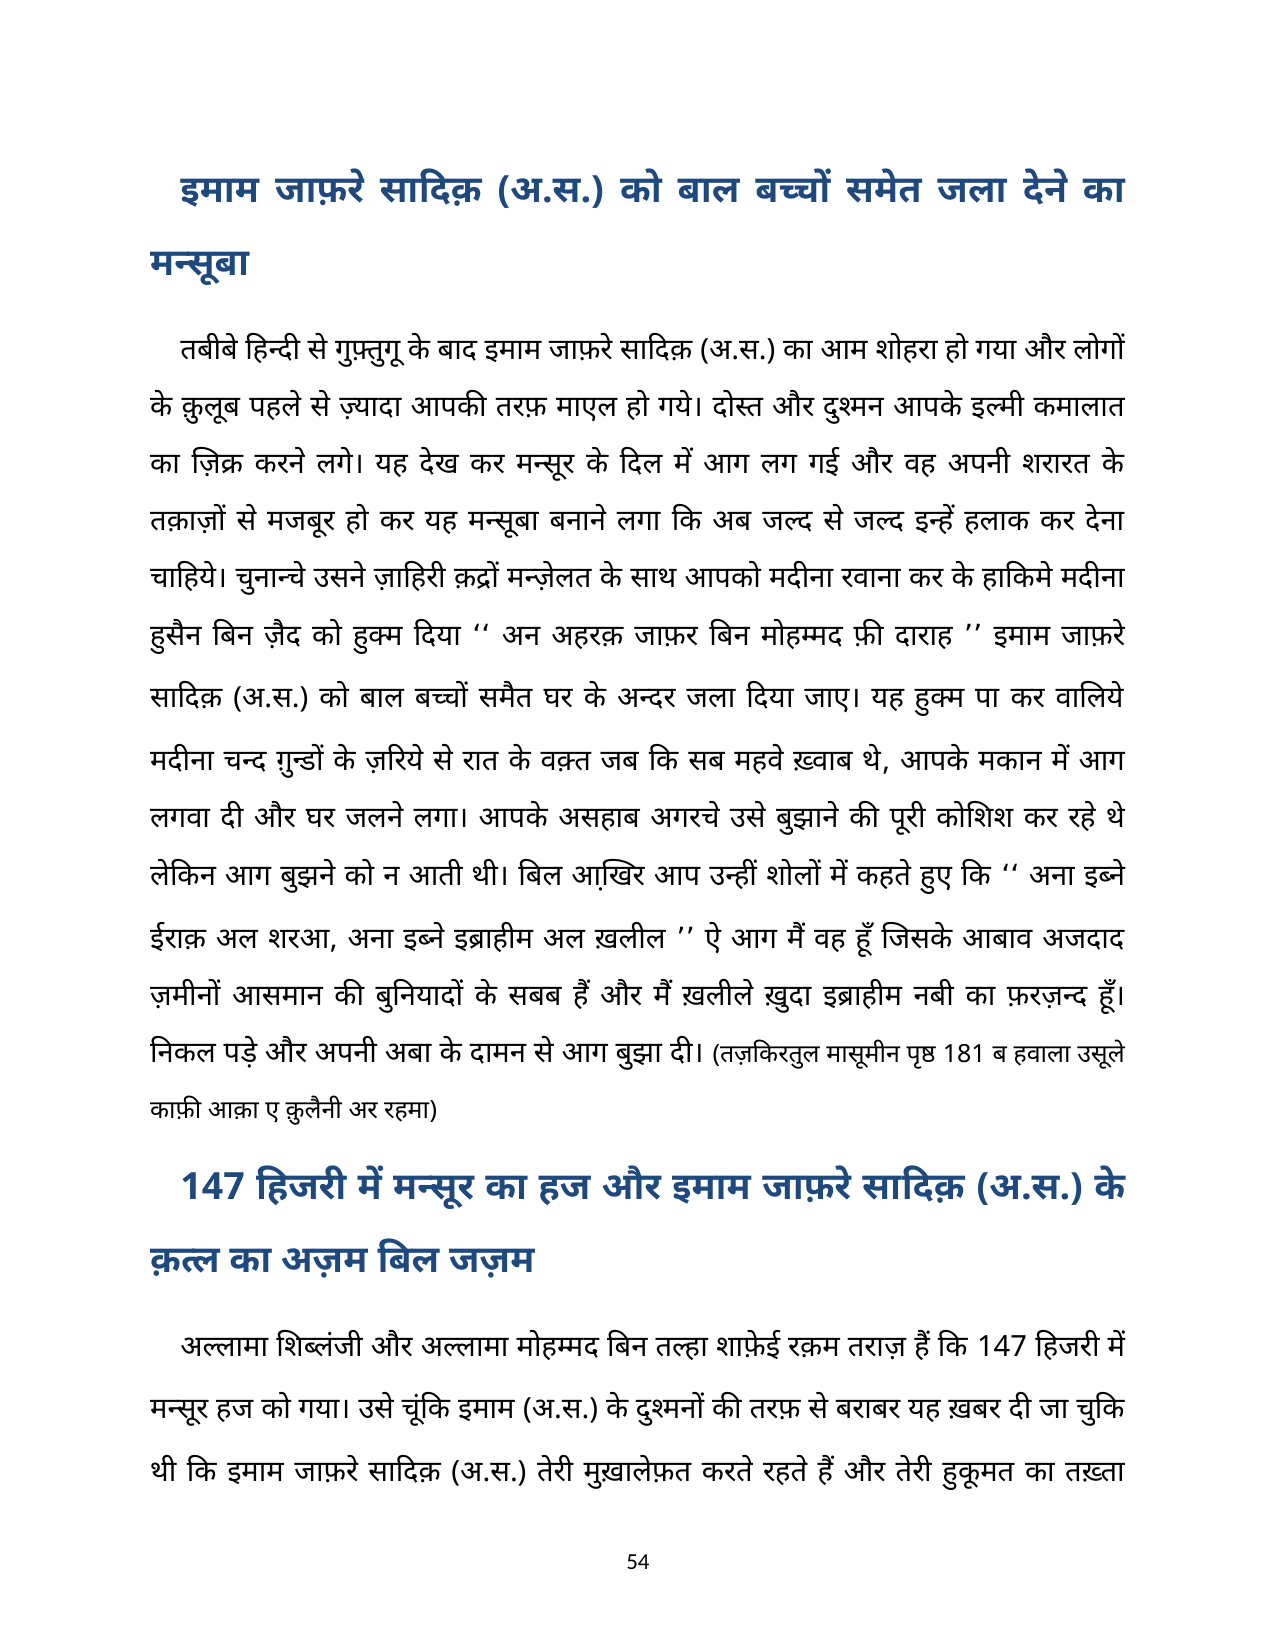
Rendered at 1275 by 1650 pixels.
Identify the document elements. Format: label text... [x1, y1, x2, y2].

text तबीबे हिन्दी से गुफ़्तुगू के बाद इमाम जाफ़रे सादिक़ (अ.स.) का आम शोहरा हो गया और लोगों के क़ुलूब पहले से ज़्यादा आपकी तरफ़ माएल हो गये। दोस्त और दुश्मन आपके इल्मी कमालात का ज़िक्र करने लगे। यह देख कर मन्सूर के दिल में आग लग गई और वह अपनी शरारत के तक़ाज़ों से मजबूर हो कर यह मन्सूबा बनाने लगा कि अब जल्द से जल्द इन्हें हलाक कर देना चाहिये। चुनान्चे उसने ज़ाहिरी क़द्रों मन्ज़ेलत के साथ आपको मदीना रवाना कर के हाकिमे मदीना हुसैन बिन ज़ैद को हुक्म दिया ‘‘ अन अहरक़ जाफ़र बिन मोहम्मद फ़ी दाराह ’’ इमाम जाफ़रे सादिक़ (अ.स.) को बाल बच्चों समैत घर के अन्दर जला दिया जाए। यह हुक्म पा कर वालिये मदीना चन्द ग़ुन्डों के ज़रिये से रात के वक़्त जब कि सब महवे ख़्वाब थे, आपके मकान में आग लगवा दी और घर जलने लगा। आपके असहाब अगरचे उसे बुझाने की पूरी कोशिश कर रहे थे लेकिन आग बुझने को न आती थी। बिल आखि़र आप उन्हीं शोलों में कहते हुए कि ‘‘ अना इब्ने ईराक़ अल शरआ, अना इब्ने इब्राहीम अल ख़लील ’’ ऐ आग मैं वह हूँ जिसके आबाव अजदाद ज़मीनों आसमान की बुनियादों के सबब हैं और मैं ख़लीले ख़ुदा इब्राहीम नबी का फ़रज़न्द हूँ। निकल पड़े और अपनी अबा के दामन से आग बुझा दी। (तज़किरतुल मासूमीन पृष्ठ 181 ब हवाला उसूले काफ़ी आक़ा ए क़ुलैनी अर रहमा) [150, 328, 1125, 1129]
subtitle 147 हिजरी में मन्सूर का हज और इमाम जाफ़रे सादिक़ (अ.स.) के क़त्ल का अज़म बिल जज़म [150, 1159, 1125, 1288]
subtitle इमाम जाफ़रे सादिक़ (अ.स.) को बाल बच्चों समेत जला देने का मन्सूबा [150, 162, 1125, 291]
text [150, 1325, 1125, 1494]
